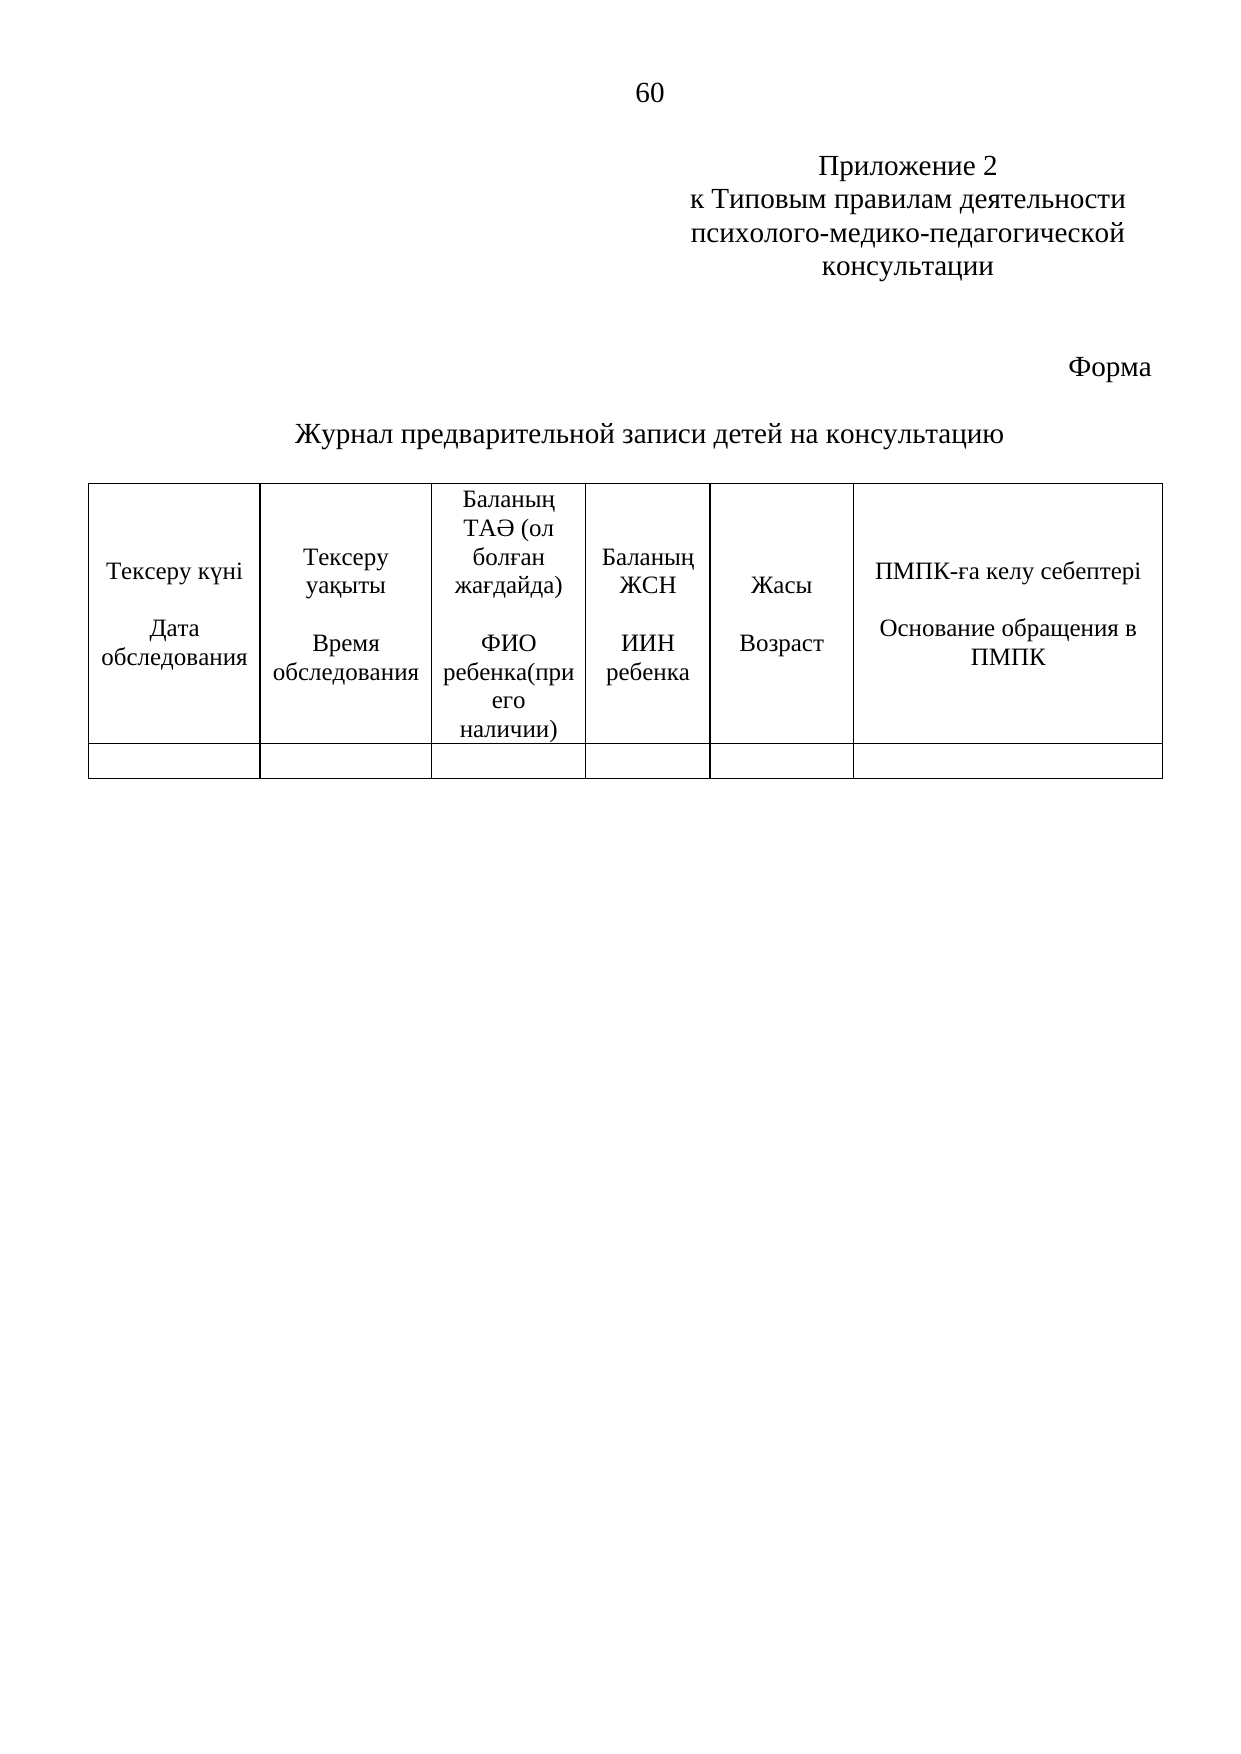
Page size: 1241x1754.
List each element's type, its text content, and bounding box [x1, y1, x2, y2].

text к Типовым правилам деятельности [664, 181, 1152, 215]
table_header Баланың ТАӘ (ол болған жағдайда) ФИО ребенка(при его наличии) [432, 484, 585, 743]
table_cell [711, 744, 853, 777]
table_cell [854, 744, 1162, 777]
table_header Жасы Возраст [711, 484, 853, 743]
text консультации [664, 248, 1152, 282]
table_header Тексеру күні Дата обследования [89, 484, 259, 743]
text Форма [148, 349, 1152, 382]
text Приложение 2 [590, 148, 1152, 181]
table_header ПМПК-ға келу себептері Основание обращения в ПМПК [854, 484, 1162, 743]
table_header Баланың ЖСН ИИН ребенка [586, 484, 709, 743]
table_header Тексеру уақыты Время обследования [261, 484, 431, 743]
table_cell [89, 744, 259, 777]
text Журнал предварительной записи детей на консультацию [148, 416, 1152, 449]
table_cell [432, 744, 585, 777]
table_cell [586, 744, 709, 777]
text психолого-медико-педагогической [664, 215, 1152, 248]
table_cell [261, 744, 431, 777]
